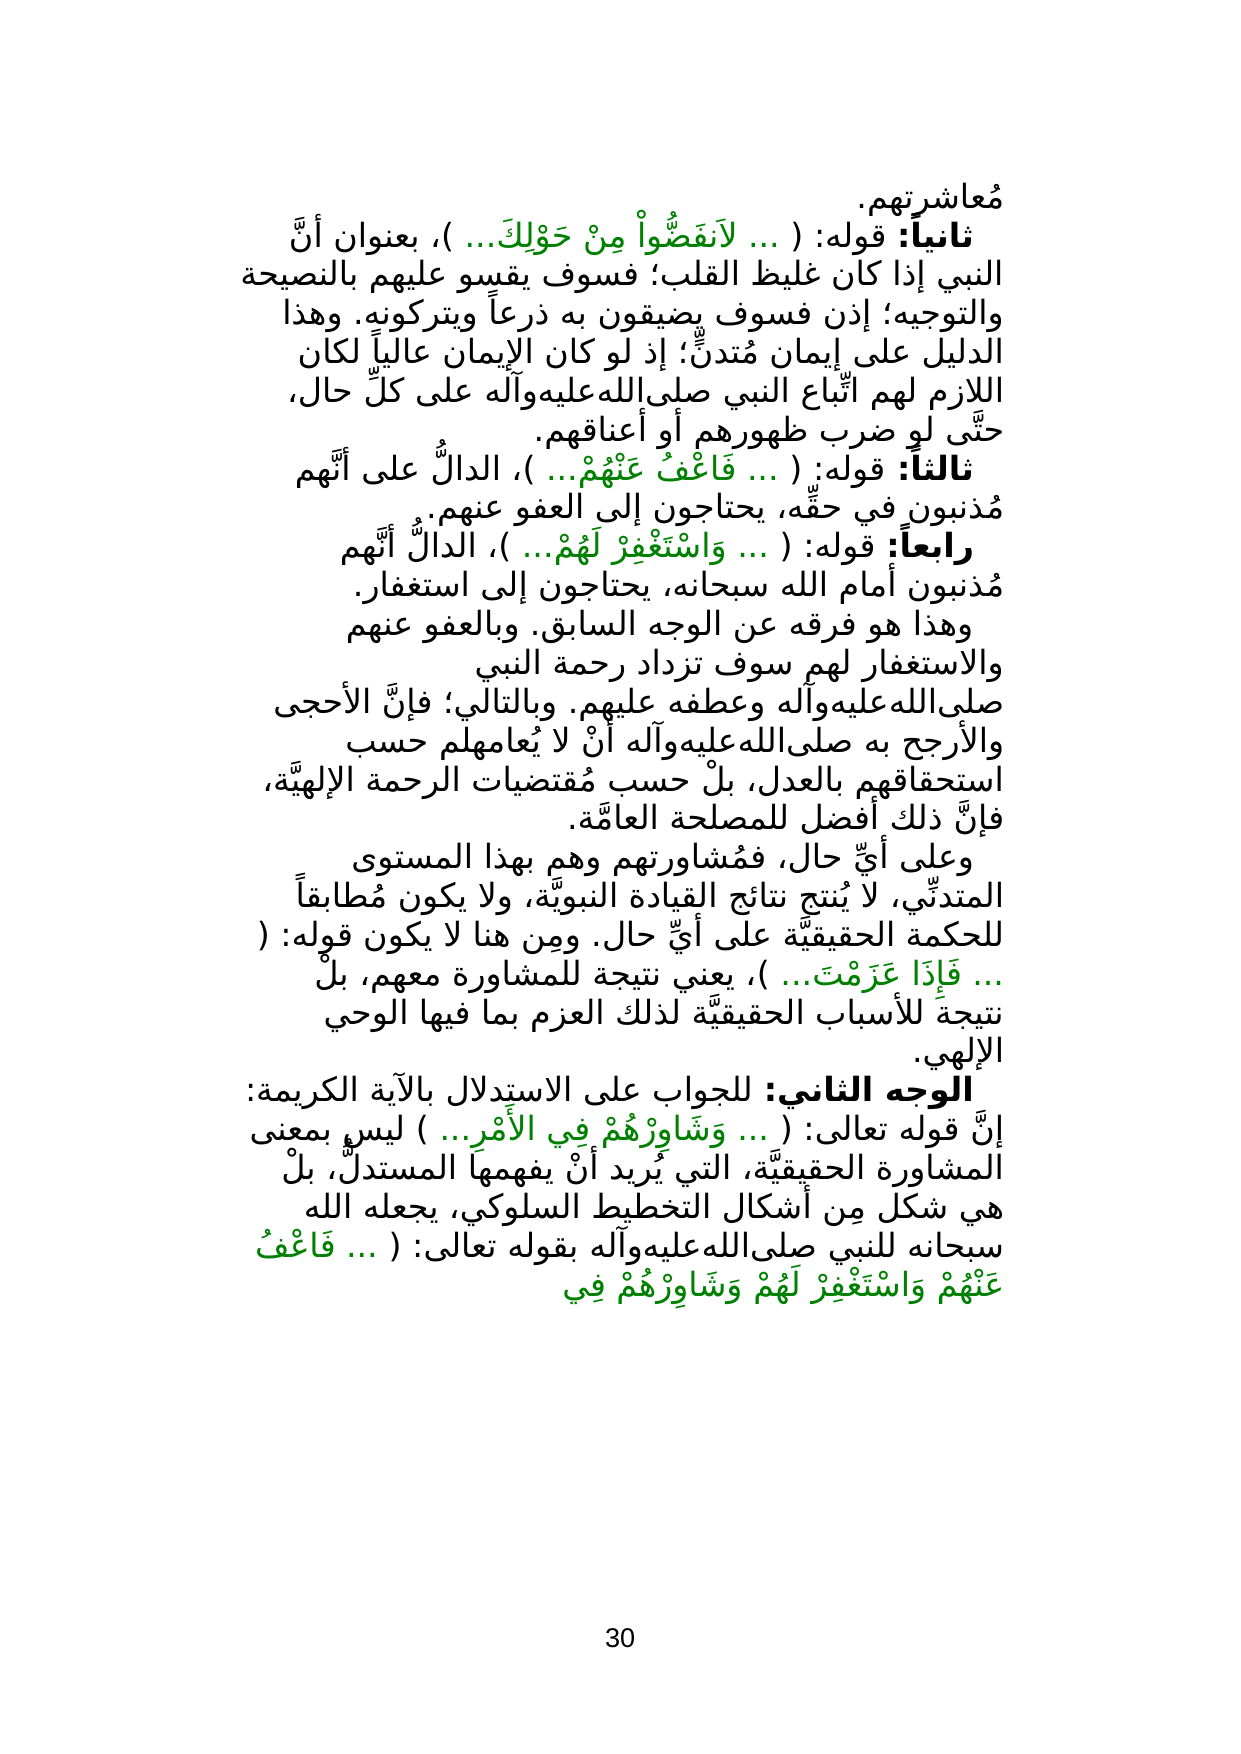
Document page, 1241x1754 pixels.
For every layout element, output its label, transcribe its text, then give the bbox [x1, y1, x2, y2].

text وهذا هو فرقه عن الوجه السابق. وبالعفو عنهم والاستغفار لهم سوف تزداد رحمة النبي صلى‌الله‌عليه‌وآله وعطفه عليهم. وبالتالي؛ فإنَّ الأحجى والأرجح به صلى‌الله‌عليه‌وآله أنْ لا يُعامهلم حسب استحقاقهم بالعدل، بلْ حسب مُقتضيات الرحمة الإلهيَّة، فإنَّ ذلك أفضل للمصلحة العامَّة. [236, 604, 1004, 838]
text مُعاشرتهم. [236, 177, 1004, 216]
text رابعاً: قوله: ( ... وَاسْتَغْفِرْ لَهُمْ... )، الدالُّ أنَّهم مُذنبون أمام الله سبحانه، يحتاجون إلى استغفار. [236, 527, 1004, 604]
text وعلى أيِّ حال، فمُشاورتهم وهم بهذا المستوى المتدنِّي، لا يُنتج نتائج القيادة النبويَّة، ولا يكون مُطابقاً للحكمة الحقيقيَّة على أيِّ حال. ومِن هنا لا يكون قوله: ( ... فَإِذَا عَزَمْتَ... )، يعني نتيجة للمشاورة معهم، بلْ نتيجة للأسباب الحقيقيَّة لذلك العزم بما فيها الوحي الإلهي. [236, 838, 1004, 1071]
text ثالثاً: قوله: ( ... فَاعْفُ عَنْهُمْ... )، الدالُّ على أنَّهم مُذنبون في حقِّه، يحتاجون إلى العفو عنهم. [236, 449, 1004, 527]
text الوجه الثاني: للجواب على الاستدلال بالآية الكريمة: إنَّ قوله تعالى: ( ... وَشَاوِرْهُمْ فِي الأَمْرِ... ) ليس بمعنى المشاورة الحقيقيَّة، التي يُريد أنْ يفهمها المستدلُّ، بلْ هي شكل مِن أشكال التخطيط السلوكي، يجعله الله سبحانه للنبي صلى‌الله‌عليه‌وآله بقوله تعالى: ( ... فَاعْفُ عَنْهُمْ وَاسْتَغْفِرْ لَهُمْ وَشَاوِرْهُمْ فِي [236, 1071, 1004, 1304]
text ثانياً: قوله: ( ... لاَنفَضُّواْ مِنْ حَوْلِكَ... )، بعنوان أنَّ النبي إذا كان غليظ القلب؛ فسوف يقسو عليهم بالنصيحة والتوجيه؛ إذن فسوف يضيقون به ذرعاً ويتركونه. وهذا الدليل على إيمان مُتدنٍّ؛ إذ لو كان الإيمان عالياً لكان اللازم لهم اتِّباع النبي صلى‌الله‌عليه‌وآله على كلِّ حال، حتَّى لو ضرب ظهورهم أو أعناقهم. [236, 216, 1004, 449]
